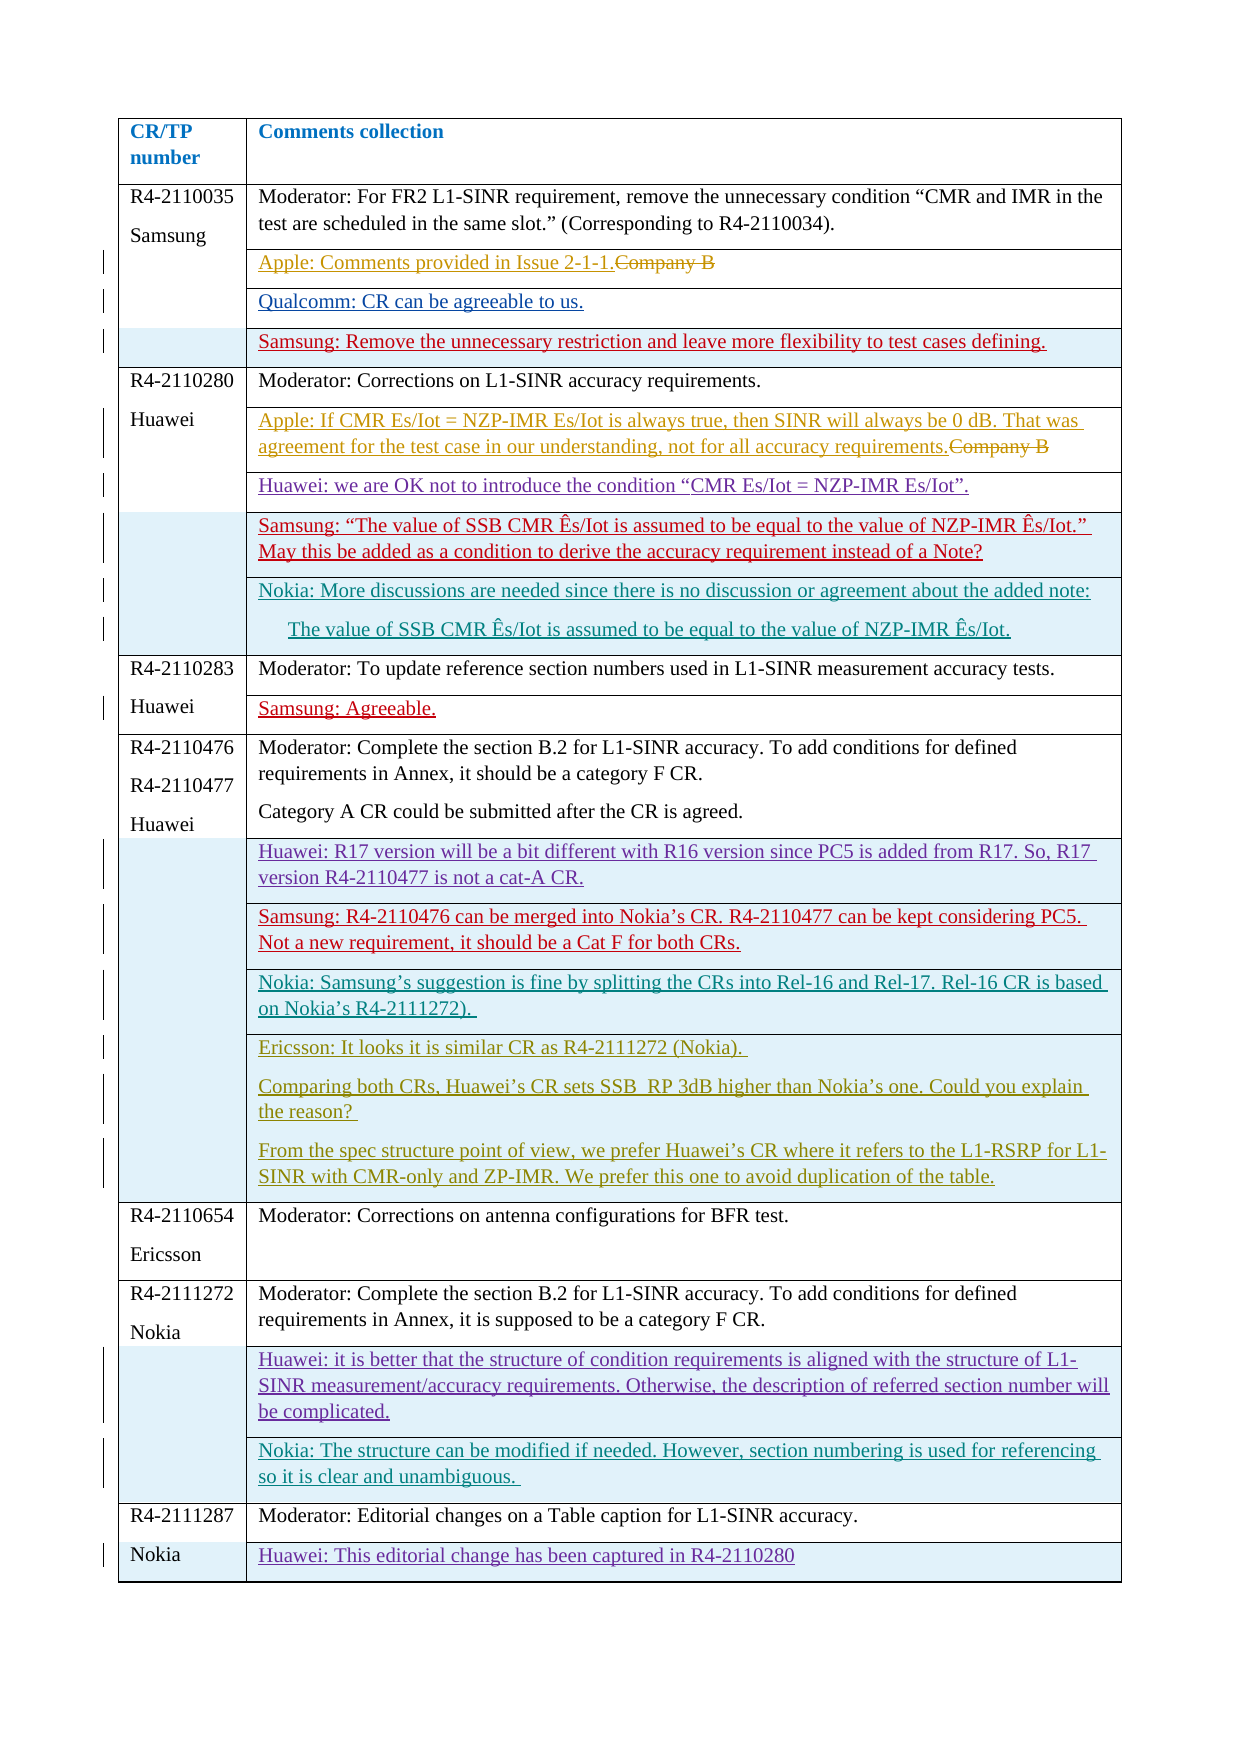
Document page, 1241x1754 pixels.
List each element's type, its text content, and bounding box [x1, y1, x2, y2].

table_header Comments collection [247, 119, 1121, 183]
table_cell R4-2110280 Huawei [119, 368, 246, 655]
table_cell R4-2111287 Nokia [119, 1504, 246, 1581]
table_cell [247, 408, 1121, 472]
table_cell Moderator: Complete the section B.2 for L1-SINR accuracy. To add conditions for defined requirements in Annex, it should be a category F CR. Category A CR could be submitted after the CR is agreed. [247, 735, 1121, 838]
table_cell Moderator: Complete the section B.2 for L1-SINR accuracy. To add conditions for defined requirements in Annex, it is supposed to be a category F CR. [247, 1281, 1121, 1346]
table_cell R4-2110476 R4-2110477 Huawei [119, 735, 246, 1202]
table_cell Moderator: For FR2 L1-SINR requirement, remove the unnecessary condition “CMR and IMR in the test are scheduled in the same slot.” (Corresponding to R4-2110034). [247, 185, 1121, 249]
table_cell Moderator: To update reference section numbers used in L1-SINR measurement accuracy tests. [247, 656, 1121, 694]
table_cell R4-2110283 Huawei [119, 656, 246, 734]
table_cell [247, 289, 1121, 328]
table_cell Moderator: Corrections on antenna configurations for BFR test. [247, 1203, 1121, 1280]
table_cell R4-2110654 Ericsson [119, 1203, 246, 1280]
table_cell [247, 250, 1121, 288]
table_header CR/TP number [119, 119, 246, 183]
table_cell Moderator: Corrections on L1-SINR accuracy requirements. [247, 368, 1121, 407]
table_cell R4-2110035 Samsung [119, 185, 246, 367]
table_cell [247, 473, 1121, 512]
table_cell Moderator: Editorial changes on a Table caption for L1-SINR accuracy. [247, 1504, 1121, 1542]
table_cell R4-2111272 Nokia [119, 1281, 246, 1502]
table_cell [247, 696, 1121, 734]
